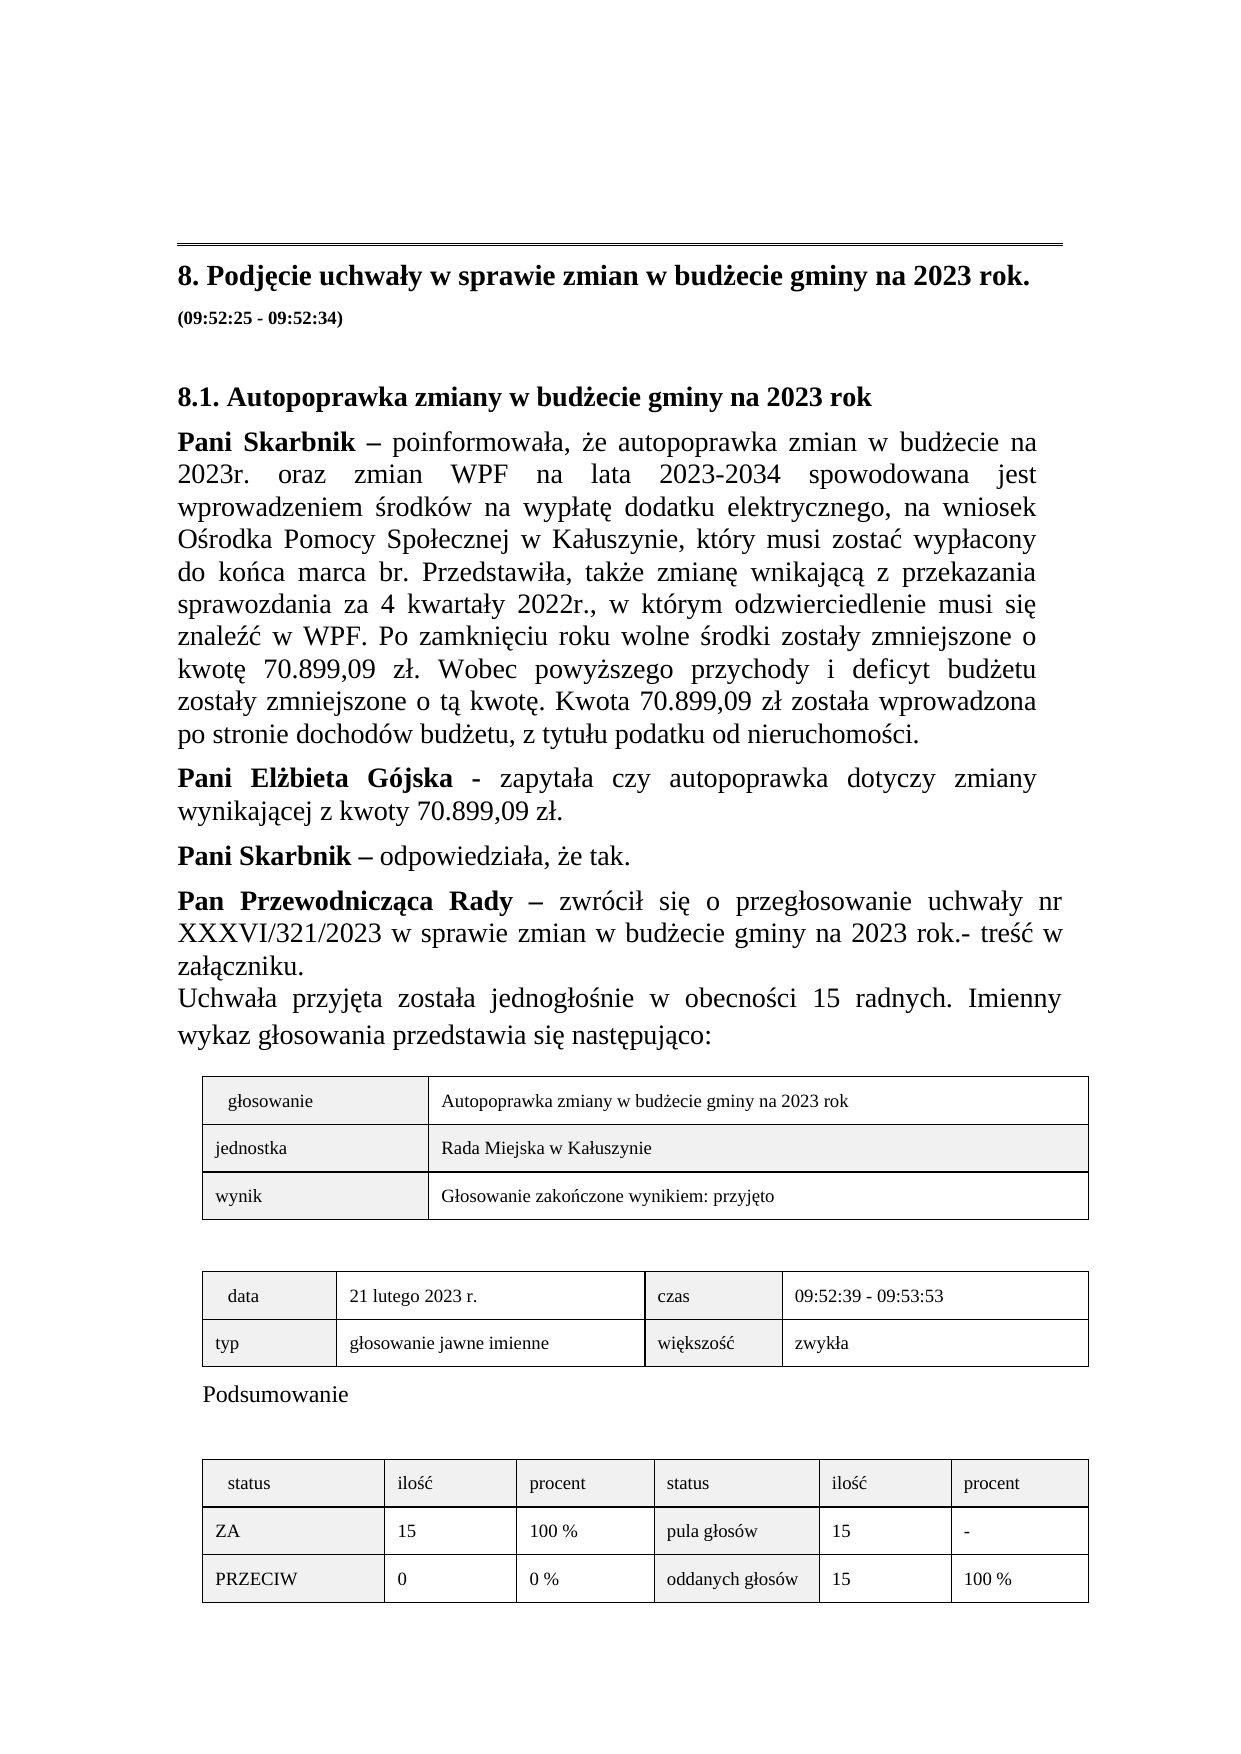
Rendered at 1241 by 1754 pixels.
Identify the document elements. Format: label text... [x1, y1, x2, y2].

table_header ilość [385, 1460, 516, 1506]
text Podsumowanie [202, 1380, 1038, 1407]
table_cell głosowanie jawne imienne [337, 1320, 644, 1366]
table_cell ZA [203, 1508, 384, 1554]
table_header procent [952, 1460, 1088, 1506]
table_header data [203, 1272, 336, 1319]
text Pani Skarbnik – odpowiedziała, że tak. [177, 839, 1038, 871]
table_cell 15 [820, 1555, 951, 1602]
text 8.1. Autopoprawka zmiany w budżecie gminy na 2023 rok [177, 380, 1038, 413]
table_cell oddanych głosów [655, 1555, 819, 1602]
table_cell 0 % [517, 1555, 654, 1602]
table_cell 100 % [517, 1508, 654, 1554]
table_cell większość [646, 1320, 782, 1366]
table_cell 100 % [952, 1555, 1088, 1602]
subtitle 8. Podjęcie uchwały w sprawie zmian w budżecie gminy na 2023 rok. [177, 246, 1063, 292]
table_cell wynik [203, 1173, 428, 1219]
table_header procent [517, 1460, 654, 1506]
table_header głosowanie [203, 1077, 428, 1124]
table_cell jednostka [203, 1125, 428, 1171]
table_header status [655, 1460, 819, 1506]
table_cell 15 [385, 1508, 516, 1554]
text Pani Elżbieta Gójska - zapytała czy autopoprawka dotyczy zmiany wynikającej z kwoty 70.899,09 zł. [177, 762, 1038, 826]
table_cell Głosowanie zakończone wynikiem: przyjęto [429, 1173, 1088, 1219]
table_cell 15 [820, 1508, 951, 1554]
table_cell Rada Miejska w Kałuszynie [429, 1125, 1088, 1171]
table_header czas [646, 1272, 782, 1319]
table_header 21 lutego 2023 r. [337, 1272, 644, 1319]
table_header status [203, 1460, 384, 1506]
table_header Autopoprawka zmiany w budżecie gminy na 2023 rok [429, 1077, 1088, 1124]
table_cell 0 [385, 1555, 516, 1602]
text Pani Skarbnik – poinformowała, że autopoprawka zmian w budżecie na 2023r. oraz zmian WPF na lata 2023-2034 spowodowana jest wprowadzeniem środków na wypłatę dodatku elektrycznego, na wniosek Ośrodka Pomocy Społecznej w Kałuszynie, który musi zostać wypłacony do końca marca br. Przedstawiła, także zmianę wnikającą z przekazania sprawozdania za 4 kwartały 2022r., w którym odzwierciedlenie musi się znaleźć w WPF. Po zamknięciu roku wolne środki zostały zmniejszone o kwotę 70.899,09 zł. Wobec powyższego przychody i deficyt budżetu zostały zmniejszone o tą kwotę. Kwota 70.899,09 zł została wprowadzona po stronie dochodów budżetu, z tytułu podatku od nieruchomości. [177, 425, 1038, 749]
table_cell pula głosów [655, 1508, 819, 1554]
table_header ilość [820, 1460, 951, 1506]
text Pan Przewodnicząca Rady – zwrócił się o przegłosowanie uchwały nr XXXVI/321/2023 w sprawie zmian w budżecie gminy na 2023 rok.- treść w załączniku. [177, 884, 1063, 981]
table_cell PRZECIW [203, 1555, 384, 1602]
table_header 09:52:39 - 09:53:53 [783, 1272, 1088, 1319]
text Uchwała przyjęta została jednogłośnie w obecności 15 radnych. Imienny wykaz głosowania przedstawia się następująco: [177, 981, 1063, 1051]
table_cell - [952, 1508, 1088, 1554]
table_cell zwykła [783, 1320, 1088, 1366]
text (09:52:25 - 09:52:34) [177, 307, 1063, 328]
table_cell typ [203, 1320, 336, 1366]
